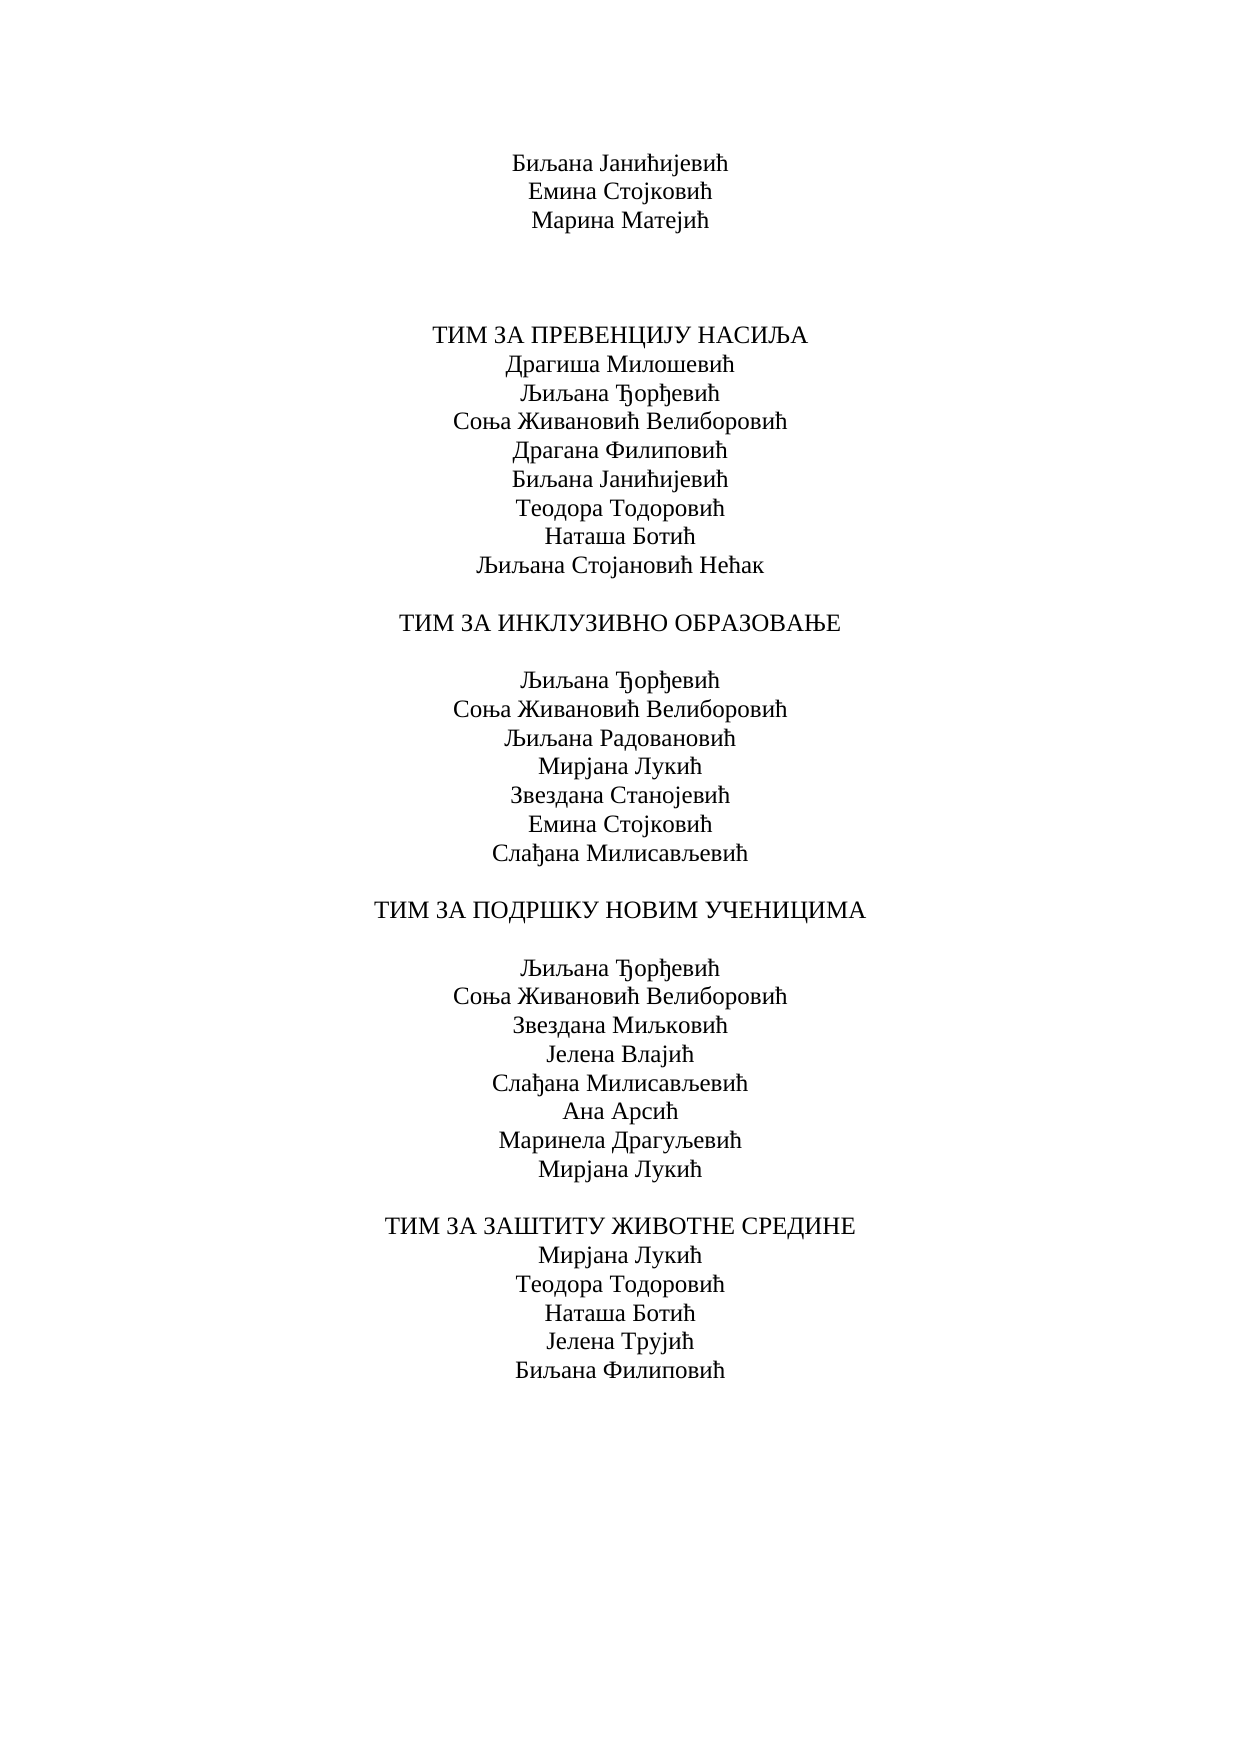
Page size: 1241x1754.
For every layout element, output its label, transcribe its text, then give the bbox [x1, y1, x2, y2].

text Биљана Јанићијевић [148, 464, 1093, 493]
text Соња Живановић Велиборовић [148, 981, 1093, 1010]
text Драгана Филиповић [148, 435, 1093, 464]
text ТИМ ЗА ЗАШТИТУ ЖИВОТНЕ СРЕДИНЕ [148, 1211, 1093, 1240]
text Љиљана Ђорђевић [148, 953, 1093, 981]
text Љиљана Ђорђевић [148, 665, 1093, 694]
text Драгиша Милошевић [148, 349, 1093, 378]
text Звездана Миљковић [148, 1010, 1093, 1039]
text Теодора Тодоровић [148, 1269, 1093, 1298]
text ТИМ ЗА ИНКЛУЗИВНО ОБРАЗОВАЊЕ [148, 608, 1093, 636]
text Љиљана Стојановић Нећак [148, 550, 1093, 579]
text Соња Живановић Велиборовић [148, 694, 1093, 723]
text Емина Стојковић [148, 809, 1093, 838]
text Наташа Ботић [148, 1298, 1093, 1326]
text Мирјана Лукић [148, 1154, 1093, 1183]
text Ана Арсић [148, 1096, 1093, 1125]
text Јелена Влајић [148, 1039, 1093, 1068]
text Марина Матејић [148, 205, 1093, 234]
text Љиљана Ђорђевић [148, 378, 1093, 406]
text Биљана Филиповић [148, 1355, 1093, 1384]
text Маринела Драгуљевић [148, 1125, 1093, 1154]
text Мирјана Лукић [148, 751, 1093, 780]
text ТИМ ЗА ПРЕВЕНЦИЈУ НАСИЉА [148, 320, 1093, 349]
text Наташа Ботић [148, 521, 1093, 550]
text Звездана Станојевић [148, 780, 1093, 809]
text Емина Стојковић [148, 176, 1093, 205]
text Теодора Тодоровић [148, 493, 1093, 521]
text Мирјана Лукић [148, 1240, 1093, 1269]
text Соња Живановић Велиборовић [148, 406, 1093, 435]
text Слађана Милисављевић [148, 1068, 1093, 1096]
text Љиљана Радовановић [148, 723, 1093, 751]
text ТИМ ЗА ПОДРШКУ НОВИМ УЧЕНИЦИМА [148, 895, 1093, 924]
text Биљана Јанићијевић [148, 148, 1093, 176]
text Јелена Трујић [148, 1326, 1093, 1355]
text Слађана Милисављевић [148, 838, 1093, 866]
